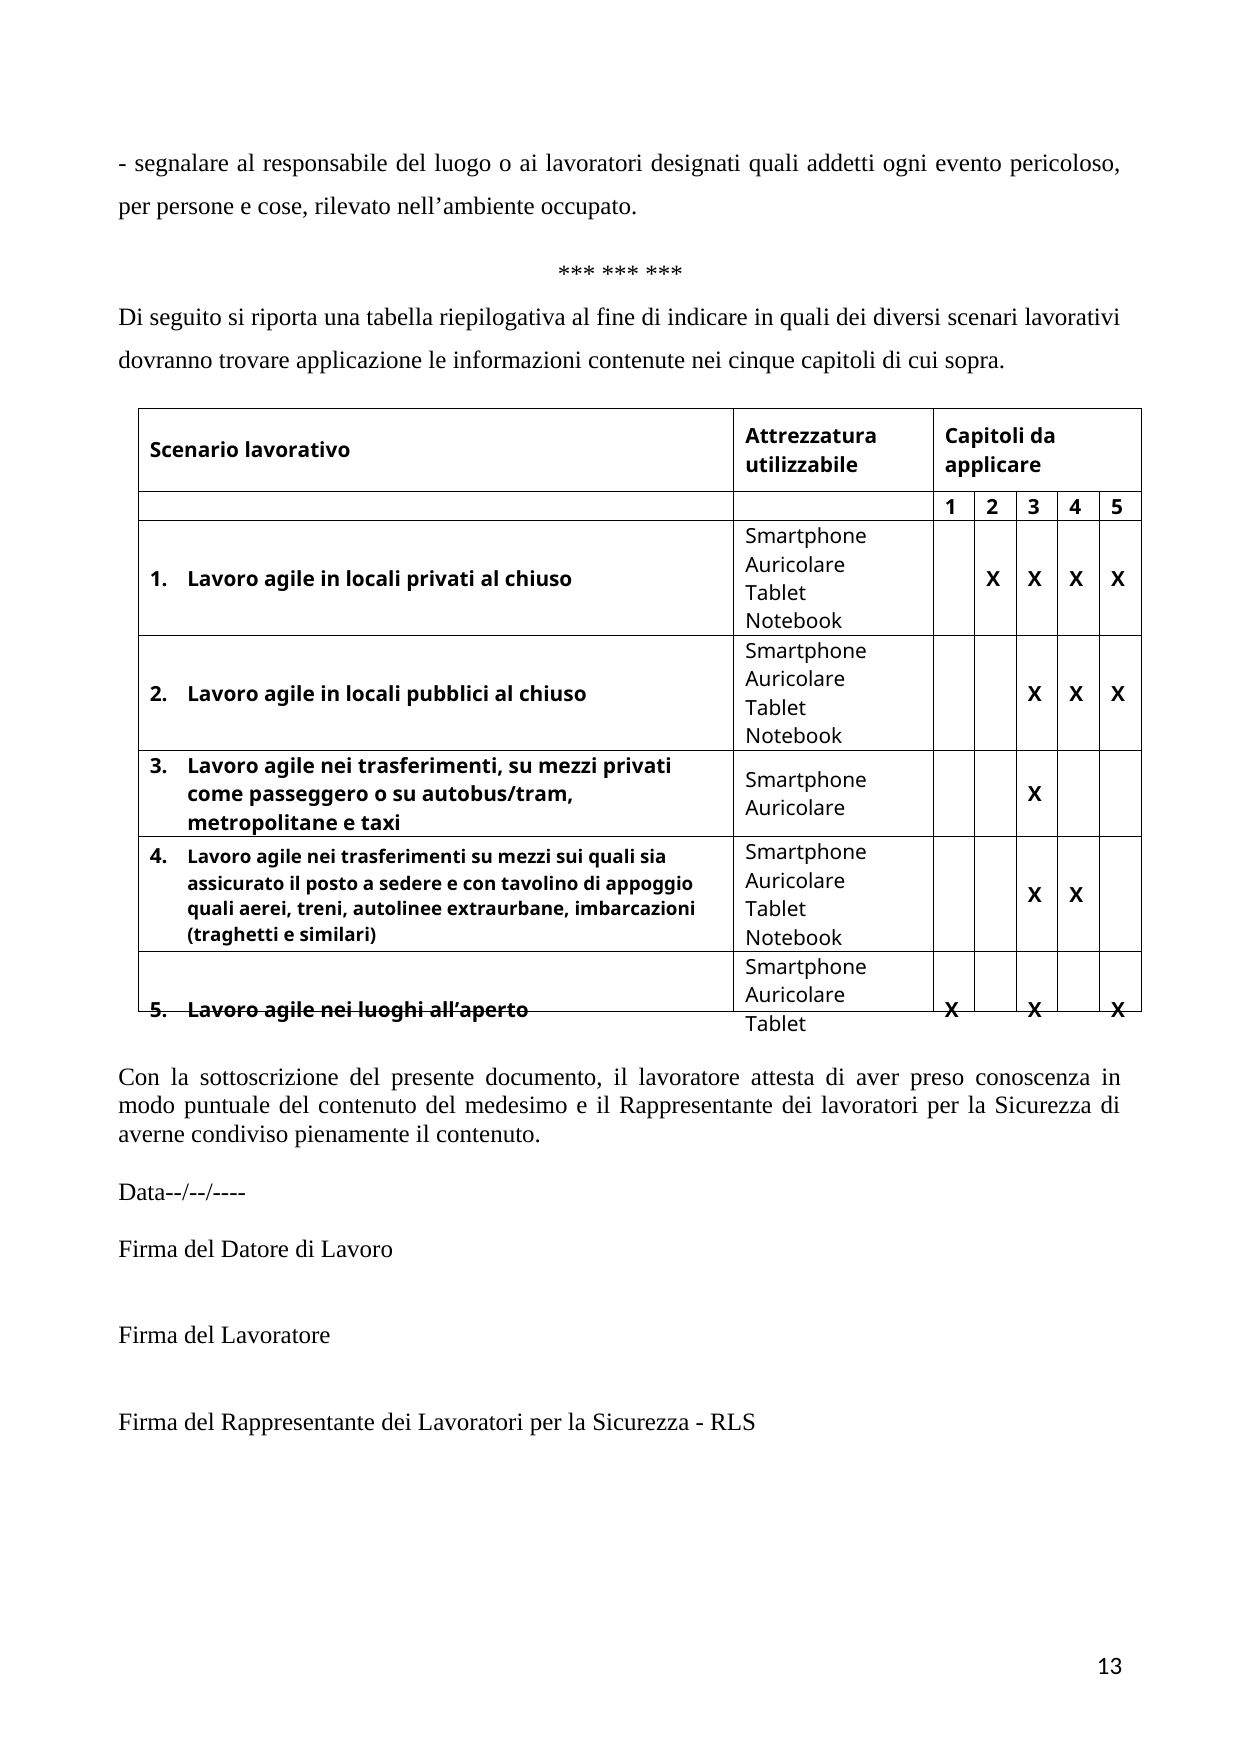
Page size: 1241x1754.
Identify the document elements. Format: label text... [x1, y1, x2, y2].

text Firma del Lavoratore [118, 1321, 1122, 1349]
list Di seguito si riporta una tabella riepilogativa al fine di indicare in quali dei diversi scenari lavorativi dovranno trovare applicazione le informazioni contenute nei cinque capitoli di cui sopra. [118, 302, 1122, 374]
text - segnalare al responsabile del luogo o ai lavoratori designati quali addetti ogni evento pericoloso, per persone e cose, rilevato nell’ambiente occupato. [118, 148, 1122, 219]
text Firma del Rappresentante dei Lavoratori per la Sicurezza - RLS [118, 1407, 1122, 1436]
text Con la sottoscrizione del presente documento, il lavoratore attesta di aver preso conoscenza in modo puntuale del contenuto del medesimo e il Rappresentante dei lavoratori per la Sicurezza di averne condiviso pienamente il contenuto. [118, 1062, 1122, 1148]
text Firma del Datore di Lavoro [118, 1234, 1122, 1263]
text Data--/--/---- [118, 1177, 1122, 1206]
text *** *** *** [118, 259, 1122, 288]
